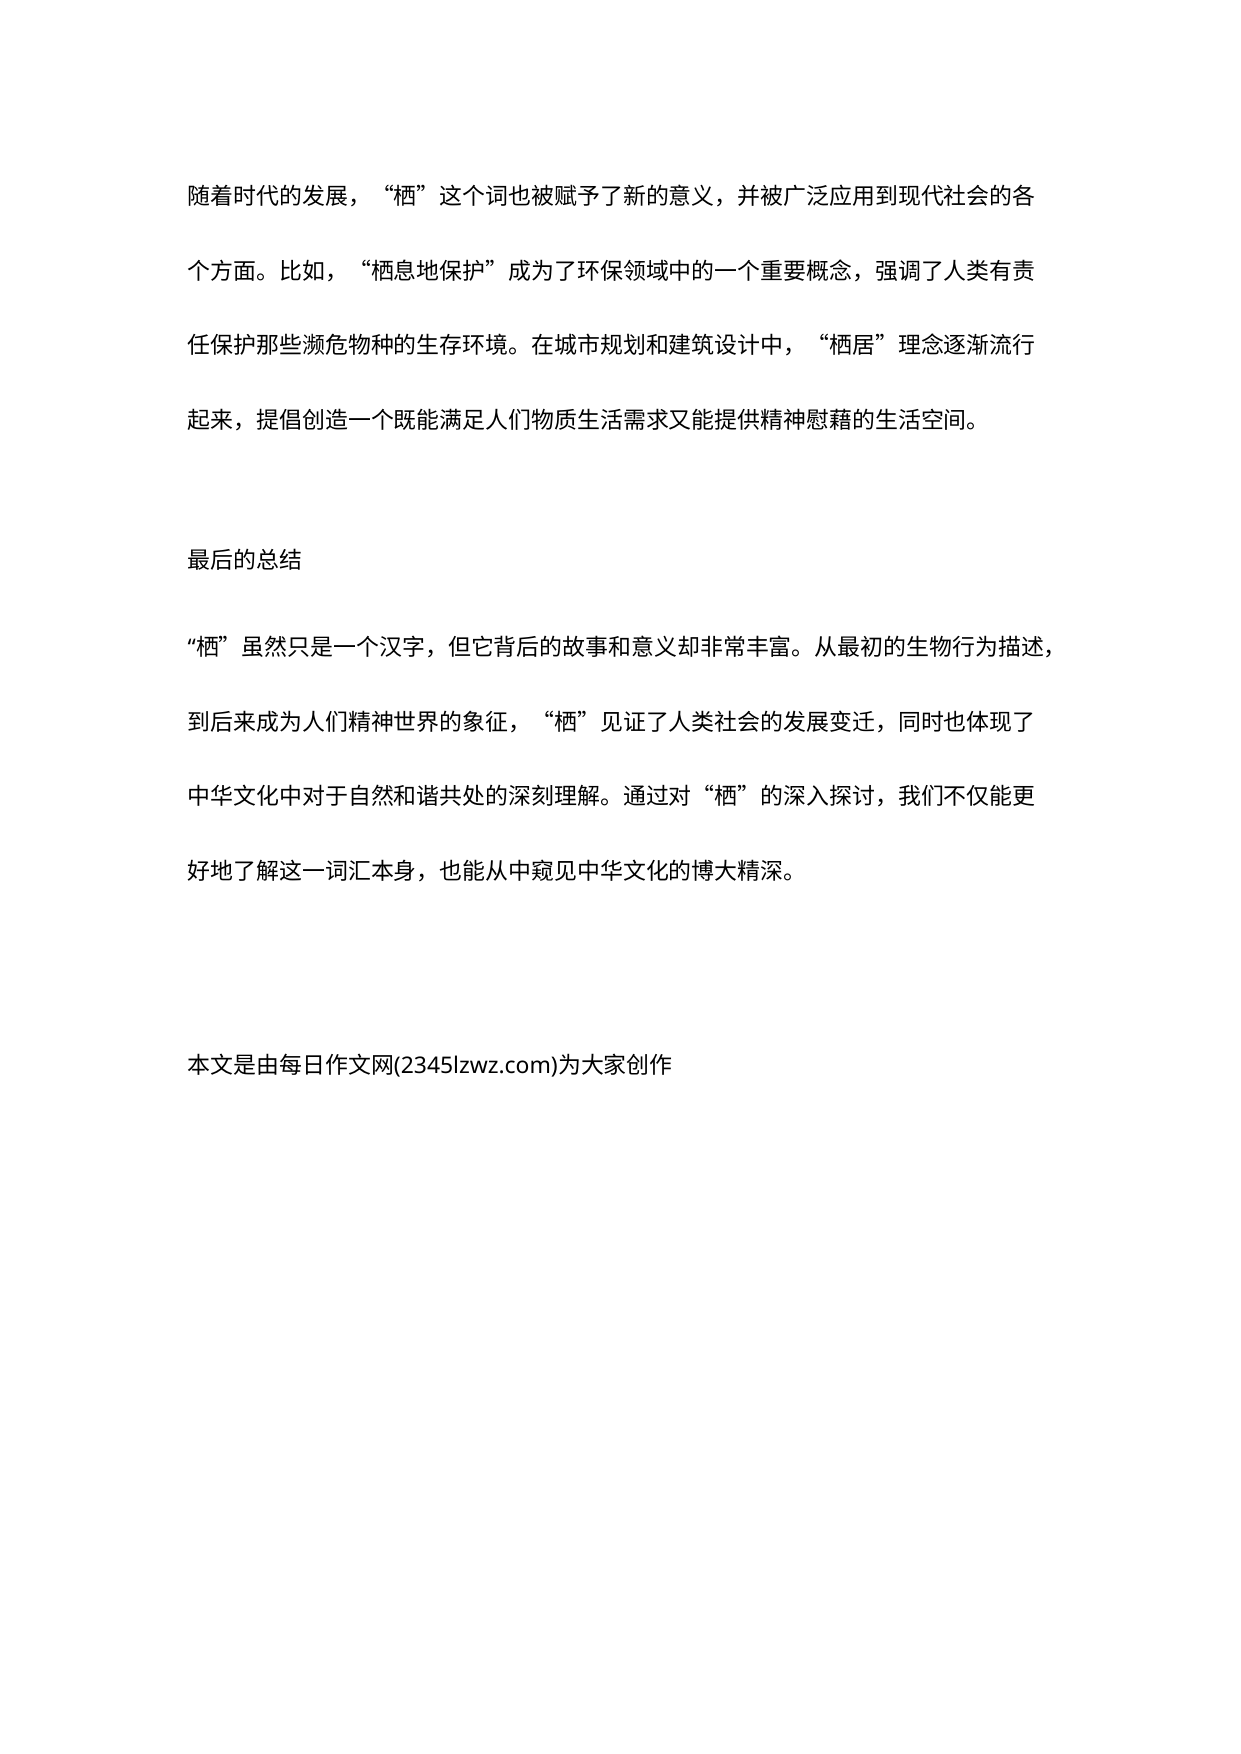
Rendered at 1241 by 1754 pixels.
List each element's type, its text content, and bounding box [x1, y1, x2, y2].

text 本文是由每日作文网(2345lzwz.com)为大家创作 [187, 1031, 1053, 1096]
text 随着时代的发展，“栖”这个词也被赋予了新的意义，并被广泛应用到现代社会的各个方面。比如，“栖息地保护”成为了环保领域中的一个重要概念，强调了人类有责任保护那些濒危物种的生存环境。在城市规划和建筑设计中，“栖居”理念逐渐流行起来，提倡创造一个既能满足人们物质生活需求又能提供精神慰藉的生活空间。 [187, 162, 1053, 451]
text “栖”虽然只是一个汉字，但它背后的故事和意义却非常丰富。从最初的生物行为描述，到后来成为人们精神世界的象征，“栖”见证了人类社会的发展变迁，同时也体现了中华文化中对于自然和谐共处的深刻理解。通过对“栖”的深入探讨，我们不仅能更好地了解这一词汇本身，也能从中窥见中华文化的博大精深。 [187, 613, 1053, 902]
text 最后的总结 [187, 526, 1053, 591]
